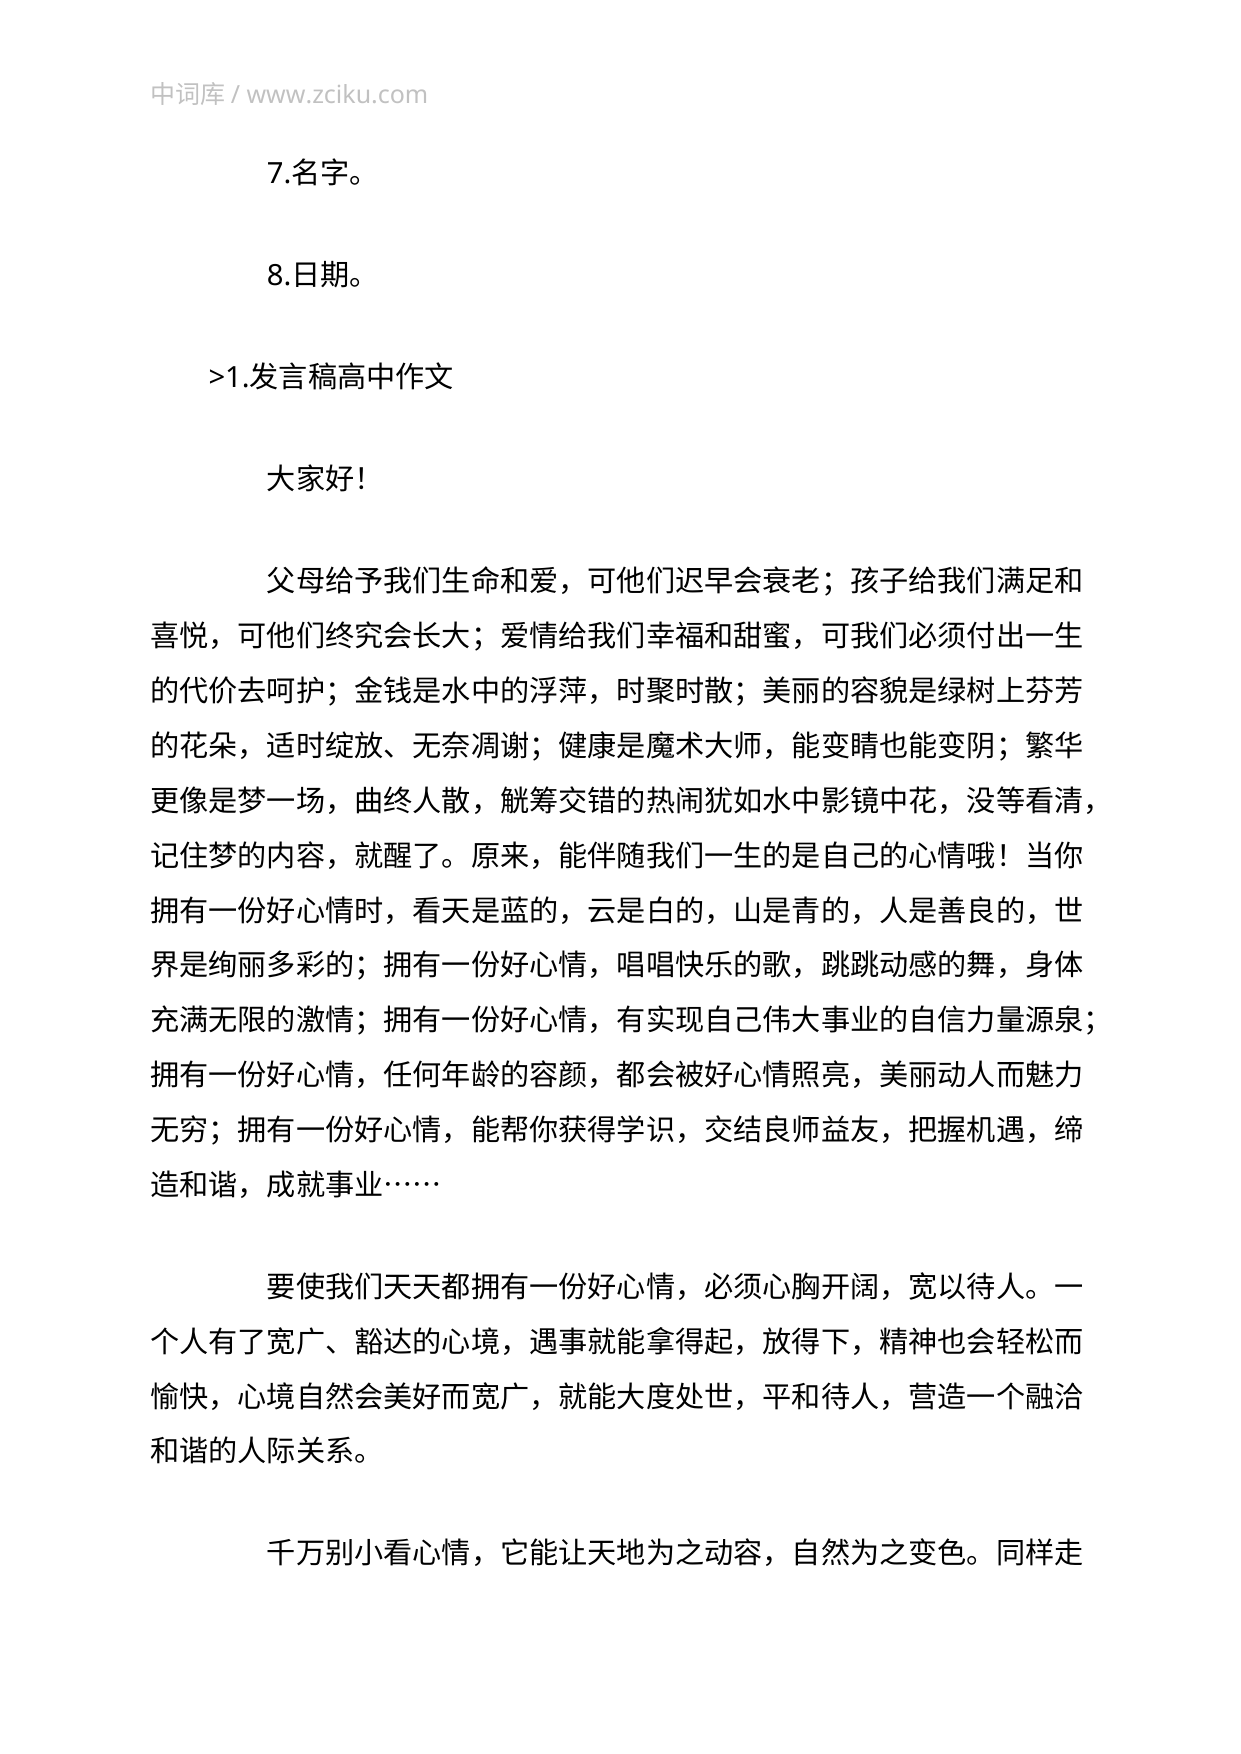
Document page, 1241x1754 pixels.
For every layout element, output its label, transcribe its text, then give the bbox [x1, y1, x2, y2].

text >1.发言稿高中作文 [150, 354, 1090, 396]
text 8.日期。 [150, 252, 1090, 294]
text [150, 1530, 1090, 1572]
text 7.名字。 [150, 150, 1090, 192]
text 父母给予我们生命和爱，可他们迟早会衰老；孩子给我们满足和喜悦，可他们终究会长大；爱情给我们幸福和甜蜜，可我们必须付出一生的代价去呵护；金钱是水中的浮萍，时聚时散；美丽的容貌是绿树上芬芳的花朵，适时绽放、无奈凋谢；健康是魔术大师，能变睛也能变阴；繁华更像是梦一场，曲终人散，觥筹交错的热闹犹如水中影镜中花，没等看清，记住梦的内容，就醒了。原来，能伴随我们一生的是自己的心情哦！当你拥有一份好心情时，看天是蓝的，云是白的，山是青的，人是善良的，世界是绚丽多彩的；拥有一份好心情，唱唱快乐的歌，跳跳动感的舞，身体充满无限的激情；拥有一份好心情，有实现自己伟大事业的自信力量源泉；拥有一份好心情，任何年龄的容颜，都会被好心情照亮，美丽动人而魅力无穷；拥有一份好心情，能帮你获得学识，交结良师益友，把握机遇，缔造和谐，成就事业…… [150, 558, 1090, 1204]
text 大家好！ [150, 456, 1090, 498]
text 要使我们天天都拥有一份好心情，必须心胸开阔，宽以待人。一个人有了宽广、豁达的心境，遇事就能拿得起，放得下，精神也会轻松而愉快，心境自然会美好而宽广，就能大度处世，平和待人，营造一个融洽和谐的人际关系。 [150, 1263, 1090, 1470]
